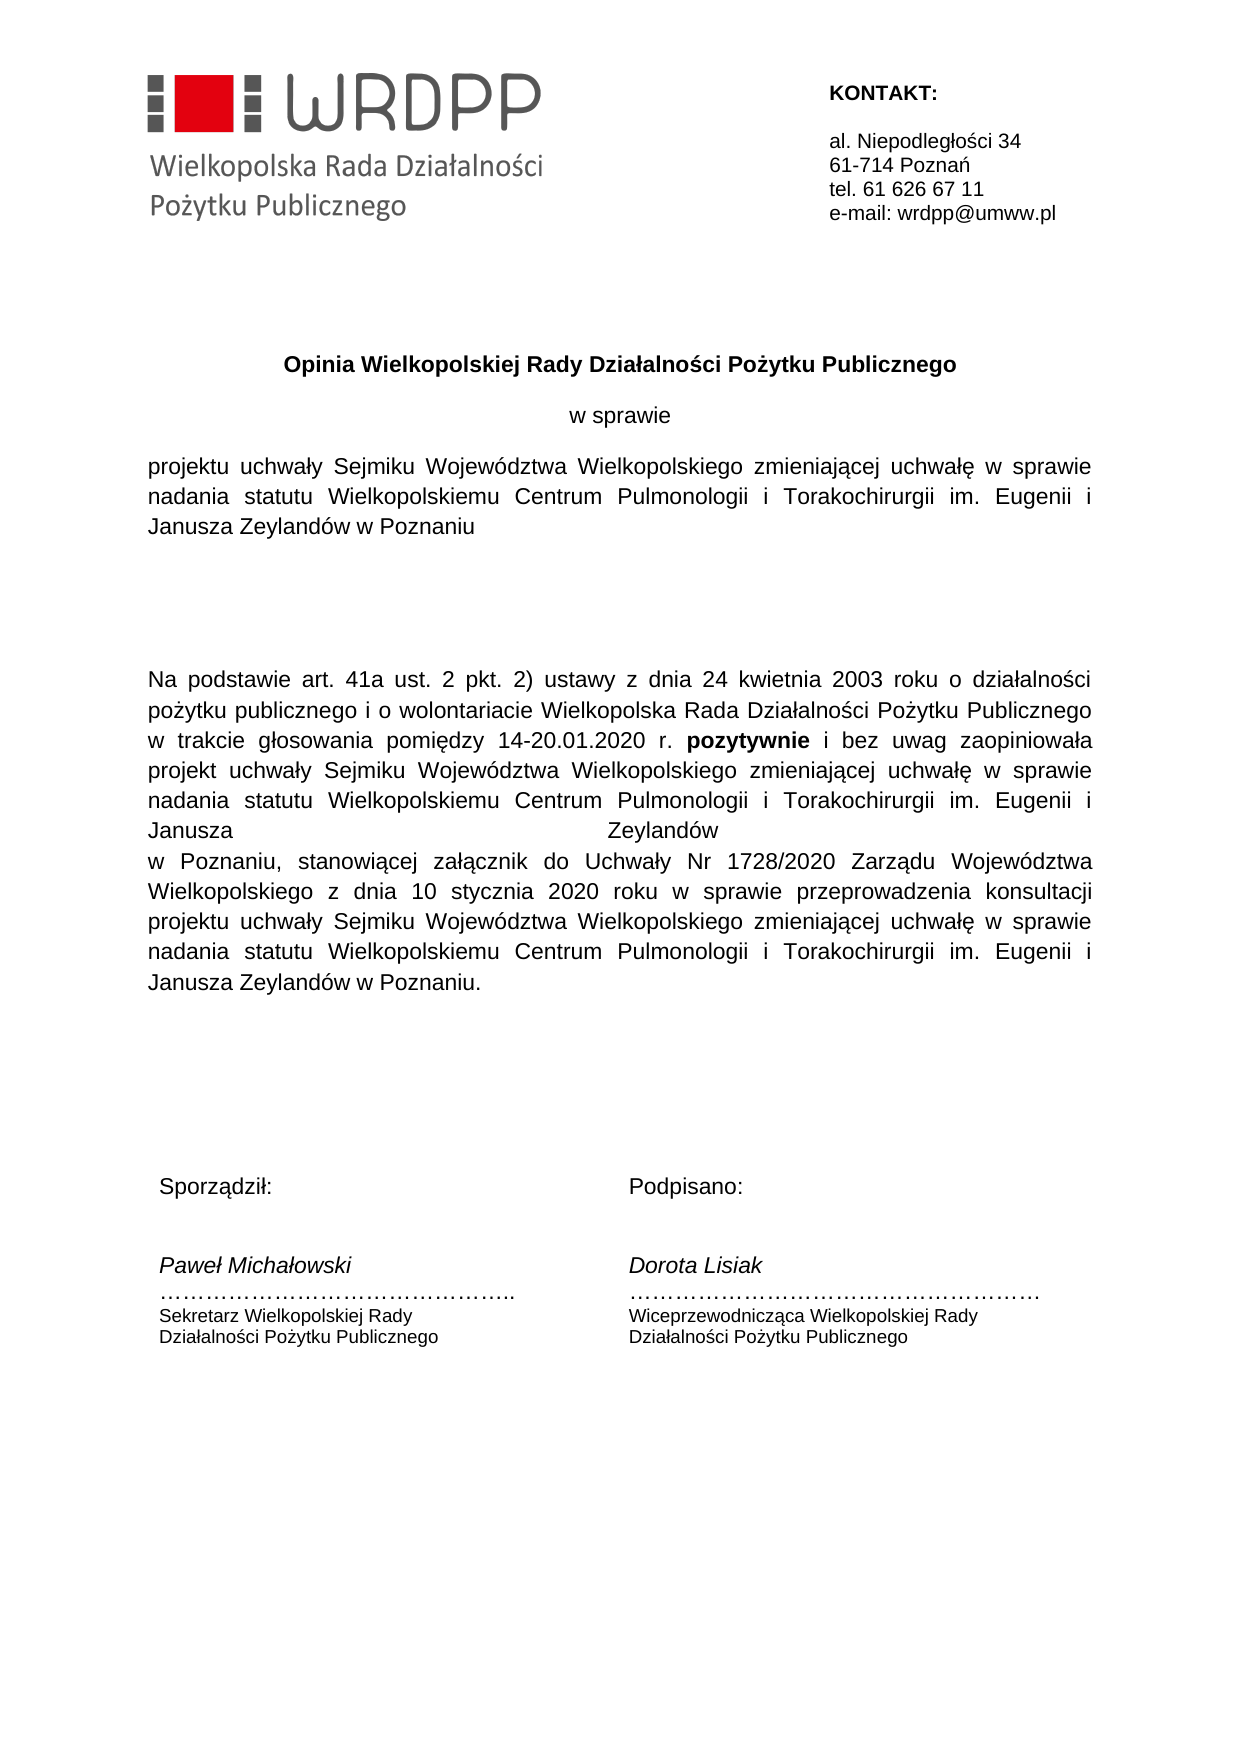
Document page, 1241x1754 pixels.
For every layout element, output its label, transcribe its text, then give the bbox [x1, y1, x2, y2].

text Opinia Wielkopolskiej Rady Działalności Pożytku Publicznego [148, 351, 1093, 377]
table_header Podpisano: Dorota Lisiak ……………………………………………… Wiceprzewodnicząca Wielkopolskiej Rady Działalności Pożytku Publicznego [617, 1173, 1093, 1347]
table_header Sporządził: Paweł Michałowski ……………………………………….. Sekretarz Wielkopolskiej Rady Działalności Pożytku Publicznego [148, 1173, 617, 1347]
text Na podstawie art. 41a ust. 2 pkt. 2) ustawy z dnia 24 kwietnia 2003 roku o działalności pożytku publicznego i o wolontariacie Wielkopolska Rada Działalności Pożytku Publicznego w trakcie głosowania pomiędzy 14-20.01.2020 r. pozytywnie i bez uwag zaopiniowała projekt uchwały Sejmiku Województwa Wielkopolskiego zmieniającej uchwałę w sprawie nadania statutu Wielkopolskiemu Centrum Pulmonologii i Torakochirurgii im. Eugenii i Janusza Zeylandów w Poznaniu, stanowiącej załącznik do Uchwały Nr 1728/2020 Zarządu Województwa Wielkopolskiego z dnia 10 stycznia 2020 roku w sprawie przeprowadzenia konsultacji projektu uchwały Sejmiku Województwa Wielkopolskiego zmieniającej uchwałę w sprawie nadania statutu Wielkopolskiemu Centrum Pulmonologii i Torakochirurgii im. Eugenii i Janusza Zeylandów w Poznaniu. [148, 666, 1093, 995]
text w sprawie [148, 402, 1093, 428]
text projektu uchwały Sejmiku Województwa Wielkopolskiego zmieniającej uchwałę w sprawie nadania statutu Wielkopolskiemu Centrum Pulmonologii i Torakochirurgii im. Eugenii i Janusza Zeylandów w Poznaniu [148, 453, 1093, 539]
picture [147, 73, 542, 221]
